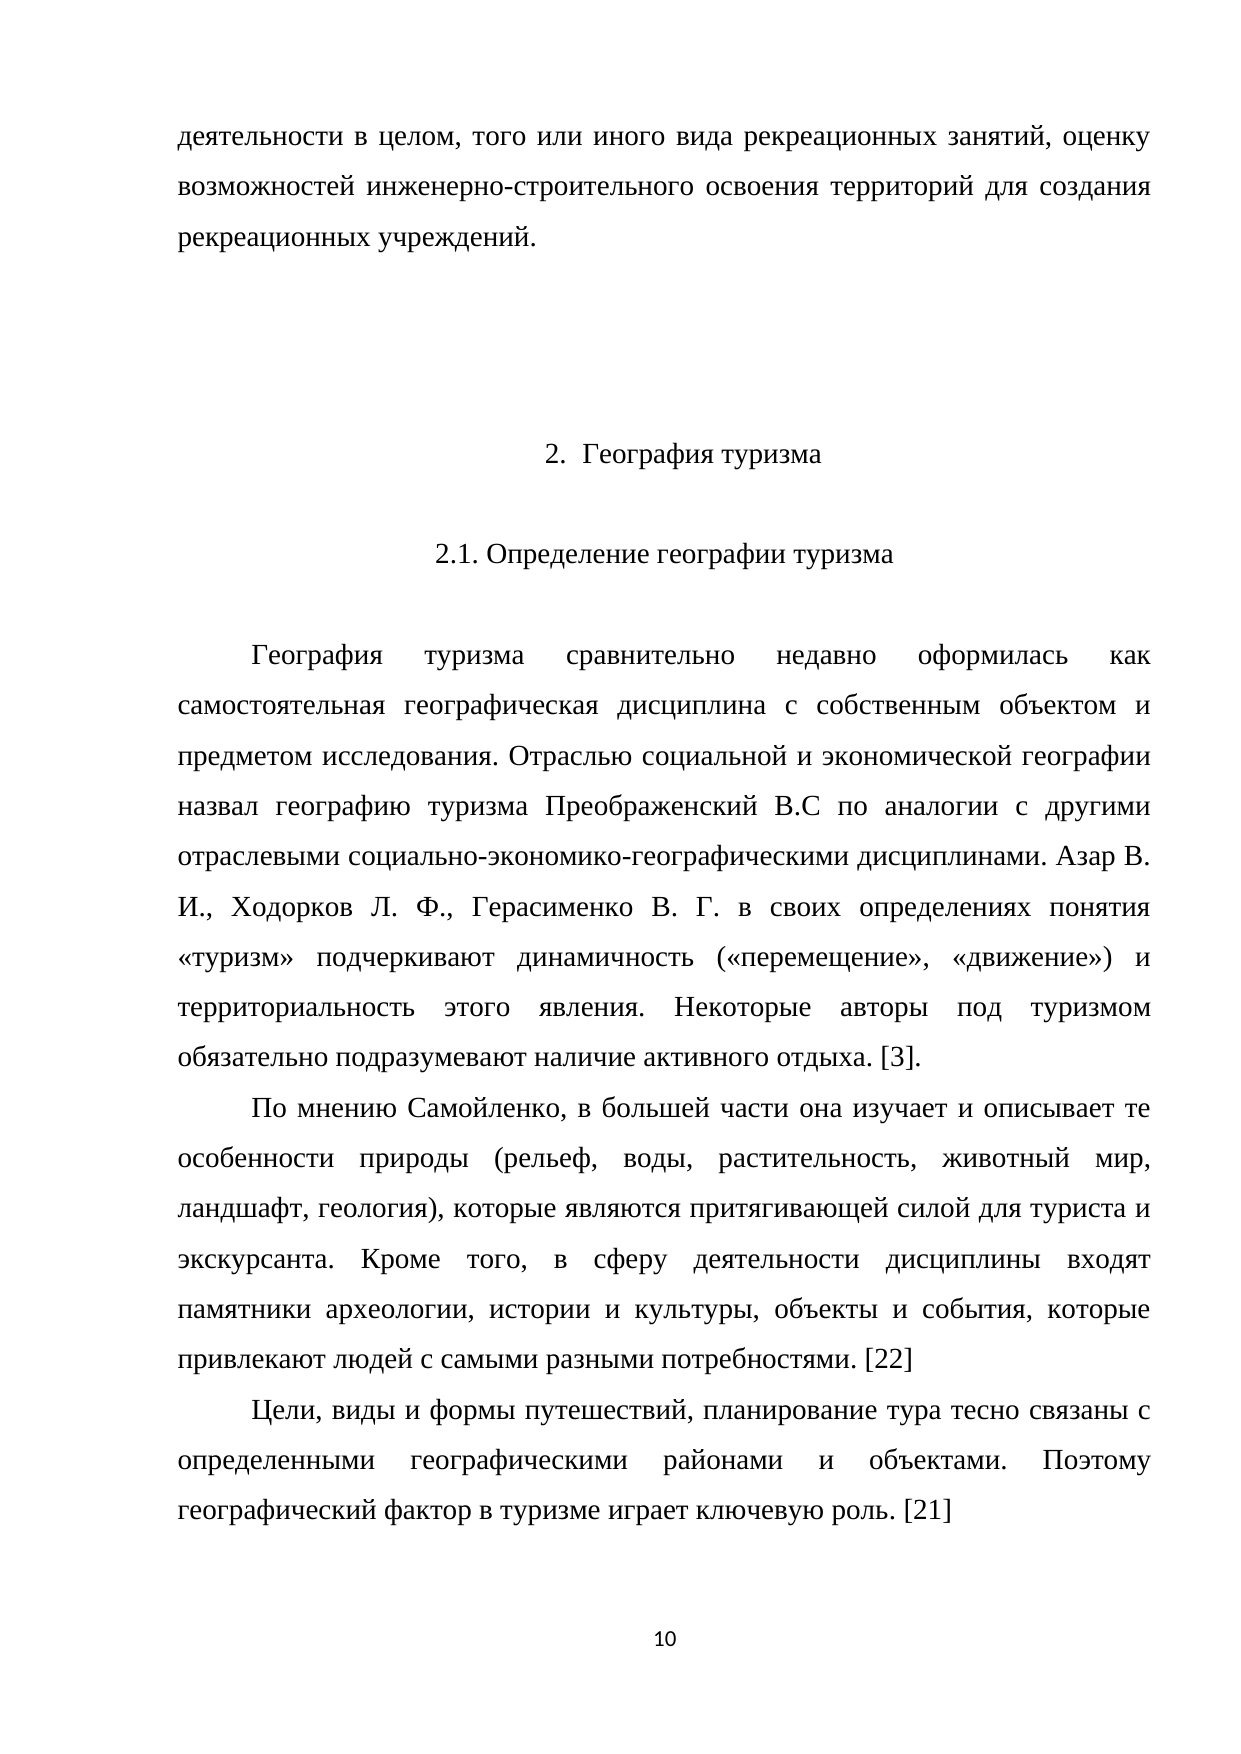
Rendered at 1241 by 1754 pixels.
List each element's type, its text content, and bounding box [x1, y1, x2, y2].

text По мнению Самойленко, в большей части она изучает и описывает те особенности природы (рельеф, воды, растительность, животный мир, ландшафт, геология), которые являются притягивающей силой для туриста и экскурсанта. Кроме того, в сферу деятельности дисциплины входят памятники археологии, истории и культуры, объекты и события, которые привлекают людей с самыми разными потребностями. [22] [177, 1090, 1152, 1375]
subtitle География туризма [215, 436, 1152, 469]
text 2.1. Определение географии туризма [177, 536, 1152, 570]
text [177, 118, 1152, 252]
text География туризма сравнительно недавно оформилась как самостоятельная географическая дисциплина с собственным объектом и предметом исследования. Отраслью социальной и экономической географии назвал географию туризма Преображенский В.С по аналогии с другими отраслевыми социально-экономико-географическими дисциплинами. Азар В. И., Ходорков Л. Ф., Герасименко В. Г. в своих определениях понятия «туризм» подчеркивают динамичность («перемещение», «движение») и территориальность этого явления. Некоторые авторы под туризмом обязательно подразумевают наличие активного отдыха. [3]. [177, 637, 1152, 1073]
text Цели, виды и формы путешествий, планирование тура тесно связаны с определенными географическими районами и объектами. Поэтому географический фактор в туризме играет ключевую роль. [21] [177, 1392, 1152, 1526]
